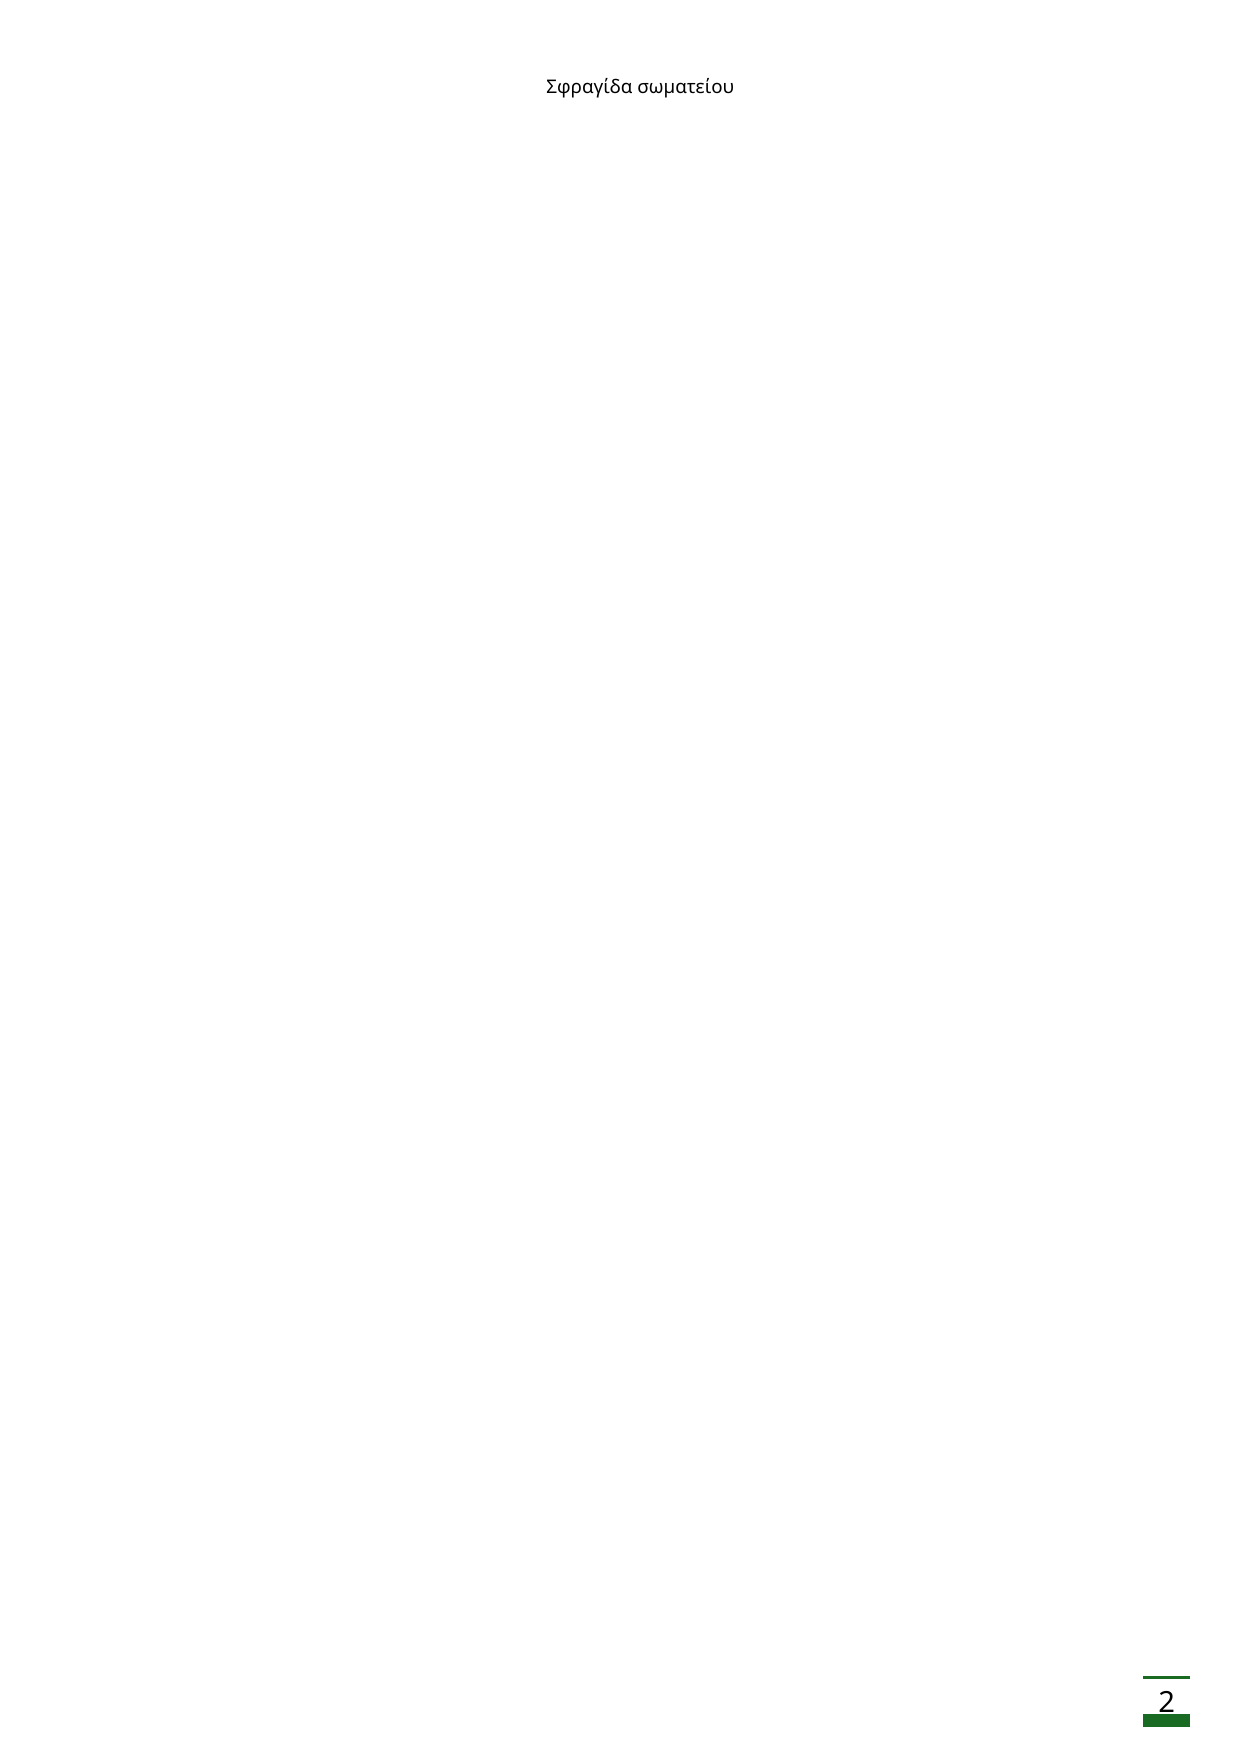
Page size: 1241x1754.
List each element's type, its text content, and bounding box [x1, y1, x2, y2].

text Σφραγίδα σωματείου [187, 74, 1093, 99]
